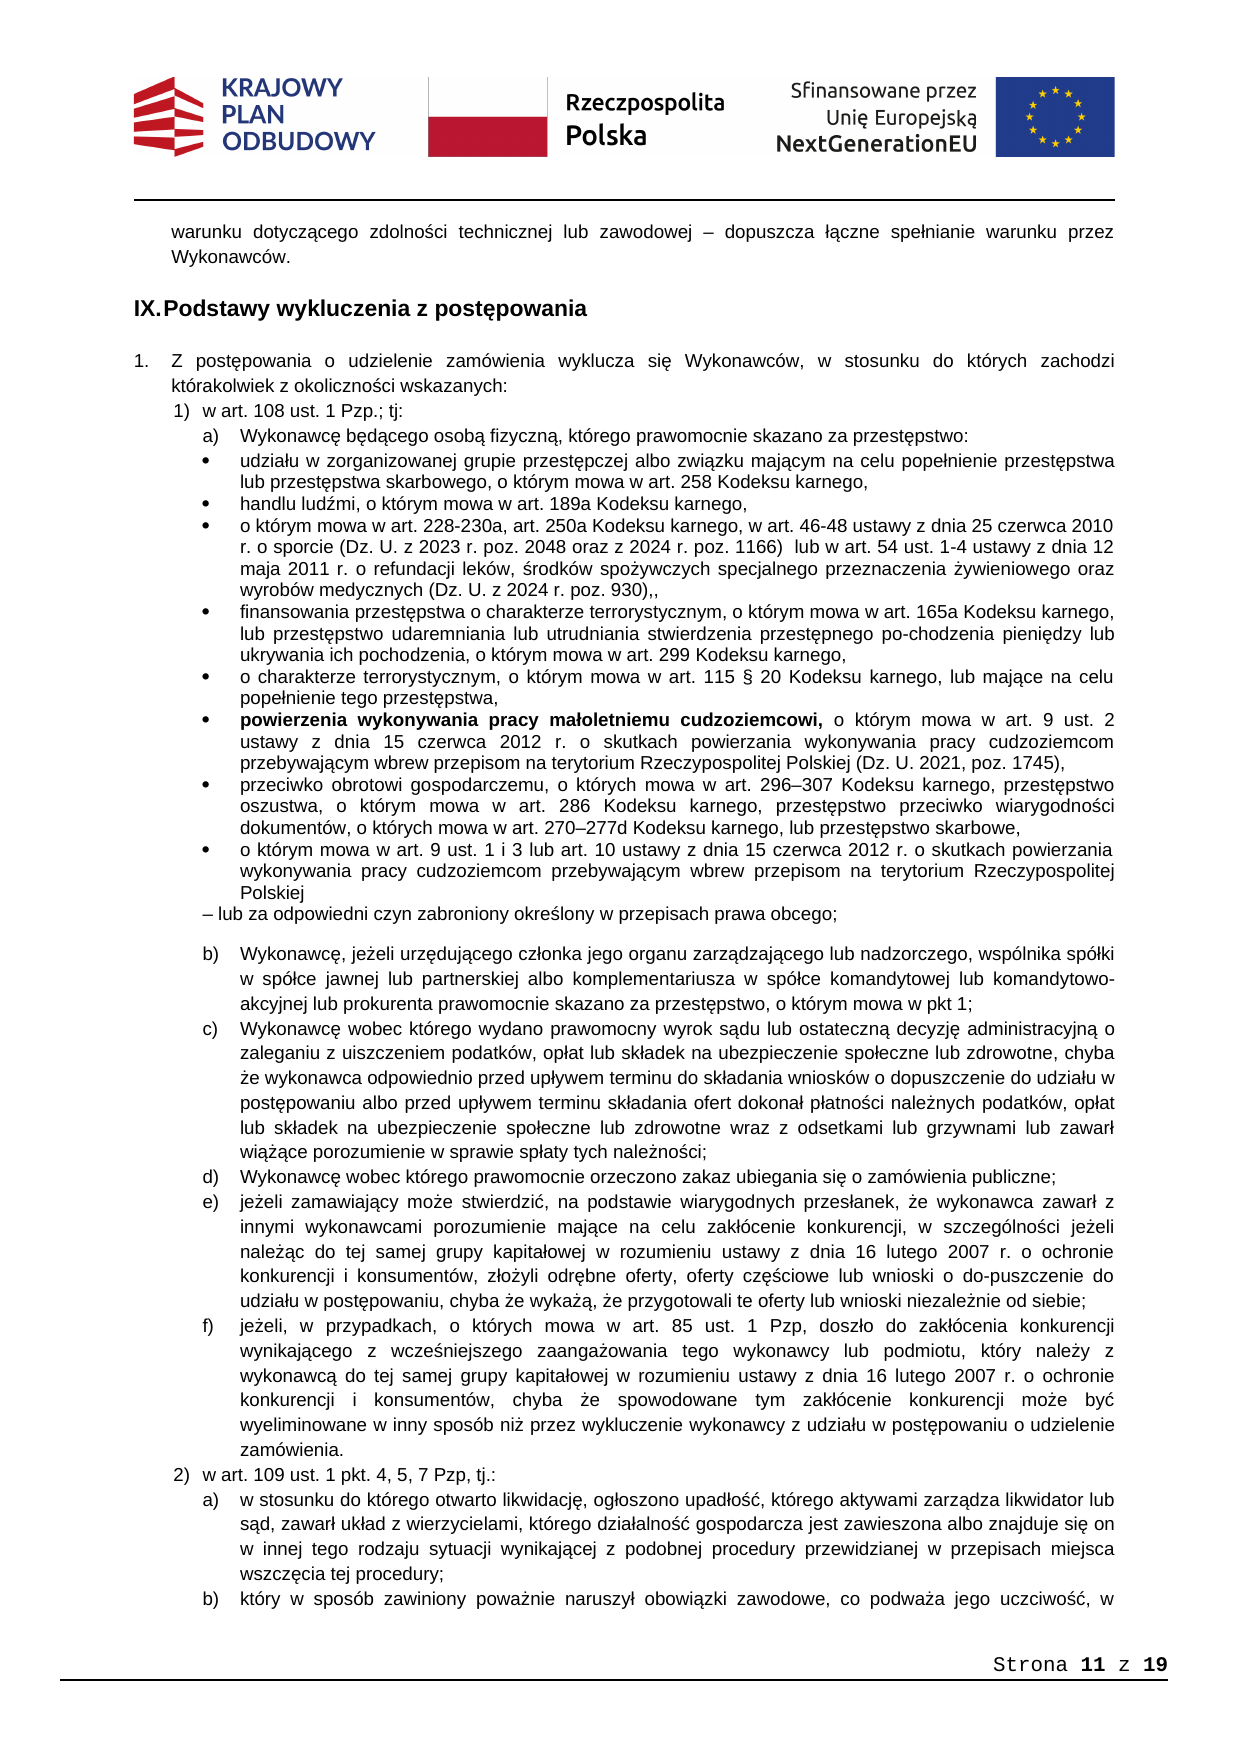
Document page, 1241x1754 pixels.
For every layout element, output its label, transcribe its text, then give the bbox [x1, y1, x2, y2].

list o którym mowa w art. 228-230a, art. 250a Kodeksu karnego, w art. 46-48 ustawy z dnia 25 czerwca 2010 r. o sporcie (Dz. U. z 2023 r. poz. 2048 oraz z 2024 r. poz. 1166) lub w art. 54 ust. 1-4 ustawy z dnia 12 maja 2011 r. o refundacji leków, środków spożywczych specjalnego przeznaczenia żywieniowego oraz wyrobów medycznych (Dz. U. z 2024 r. poz. 930),, [202, 514, 1115, 601]
list Wykonawcę wobec którego prawomocnie orzeczono zakaz ubiegania się o zamówienia publiczne; [202, 1166, 1115, 1188]
list jeżeli zamawiający może stwierdzić, na podstawie wiarygodnych przesłanek, że wykonawca zawarł z innymi wykonawcami porozumienie mające na celu zakłócenie konkurencji, w szczególności jeżeli należąc do tej samej grupy kapitałowej w rozumieniu ustawy z dnia 16 lutego 2007 r. o ochronie konkurencji i konsumentów, złożyli odrębne oferty, oferty częściowe lub wnioski o do-puszczenie do udziału w postępowaniu, chyba że wykażą, że przygotowali te oferty lub wnioski niezależnie od siebie; [202, 1191, 1115, 1312]
list w stosunku do którego otwarto likwidację, ogłoszono upadłość, którego aktywami zarządza likwidator lub sąd, zawarł układ z wierzycielami, którego działalność gospodarcza jest zawieszona albo znajduje się on w innej tego rodzaju sytuacji wynikającej z podobnej procedury przewidzianej w przepisach miejsca wszczęcia tej procedury; [202, 1488, 1115, 1584]
list udziału w zorganizowanej grupie przestępczej albo związku mającym na celu popełnienie przestępstwa lub przestępstwa skarbowego, o którym mowa w art. 258 Kodeksu karnego, [202, 449, 1115, 493]
list handlu ludźmi, o którym mowa w art. 189a Kodeksu karnego, [202, 493, 1115, 514]
list w art. 108 ust. 1 Pzp.; tj: [173, 400, 1115, 421]
list finansowania przestępstwa o charakterze terrorystycznym, o którym mowa w art. 165a Kodeksu karnego, lub przestępstwo udaremniania lub utrudniania stwierdzenia przestępnego po-chodzenia pieniędzy lub ukrywania ich pochodzenia, o którym mowa w art. 299 Kodeksu karnego, [202, 601, 1115, 666]
list Wykonawcę będącego osobą fizyczną, którego prawomocnie skazano za przestępstwo: [202, 425, 1115, 446]
list Wykonawcę, jeżeli urzędującego członka jego organu zarządzającego lub nadzorczego, wspólnika spółki w spółce jawnej lub partnerskiej albo komplementariusza w spółce komandytowej lub komandytowo-akcyjnej lub prokurenta prawomocnie skazano za przestępstwo, o którym mowa w pkt 1; [202, 943, 1115, 1014]
list o którym mowa w art. 9 ust. 1 i 3 lub art. 10 ustawy z dnia 15 czerwca 2012 r. o skutkach powierzania wykonywania pracy cudzoziemcom przebywającym wbrew przepisom na terytorium Rzeczypospolitej Polskiej [202, 838, 1115, 903]
list w art. 109 ust. 1 pkt. 4, 5, 7 Pzp, tj.: [173, 1464, 1115, 1485]
list Podstawy wykluczenia z postępowania [133, 295, 1115, 322]
list Z postępowania o udzielenie zamówienia wyklucza się Wykonawców, w stosunku do których zachodzi którakolwiek z okoliczności wskazanych: [133, 350, 1115, 397]
list jeżeli, w przypadkach, o których mowa w art. 85 ust. 1 Pzp, doszło do zakłócenia konkurencji wynikającego z wcześniejszego zaangażowania tego wykonawcy lub podmiotu, który należy z wykonawcą do tej samej grupy kapitałowej w rozumieniu ustawy z dnia 16 lutego 2007 r. o ochronie konkurencji i konsumentów, chyba że spowodowane tym zakłócenie konkurencji może być wyeliminowane w inny sposób niż przez wykluczenie wykonawcy z udziału w postępowaniu o udzielenie zamówienia. [202, 1315, 1115, 1460]
picture [133, 77, 1115, 157]
list Wykonawcę wobec którego wydano prawomocny wyrok sądu lub ostateczną decyzję administracyjną o zaleganiu z uiszczeniem podatków, opłat lub składek na ubezpieczenie społeczne lub zdrowotne, chyba że wykonawca odpowiednio przed upływem terminu do składania wniosków o dopuszczenie do udziału w postępowaniu albo przed upływem terminu składania ofert dokonał płatności należnych podatków, opłat lub składek na ubezpieczenie społeczne lub zdrowotne wraz z odsetkami lub grzywnami lub zawarł wiążące porozumienie w sprawie spłaty tych należności; [202, 1017, 1115, 1163]
list powierzenia wykonywania pracy małoletniemu cudzoziemcowi, o którym mowa w art. 9 ust. 2 ustawy z dnia 15 czerwca 2012 r. o skutkach powierzania wykonywania pracy cudzoziemcom przebywającym wbrew przepisom na terytorium Rzeczypospolitej Polskiej (Dz. U. 2021, poz. 1745), [202, 709, 1115, 773]
list o charakterze terrorystycznym, o którym mowa w art. 115 § 20 Kodeksu karnego, lub mające na celu popełnienie tego przestępstwa, [202, 666, 1115, 709]
text – lub za odpowiedni czyn zabroniony określony w przepisach prawa obcego; [202, 903, 1115, 925]
list przeciwko obrotowi gospodarczemu, o których mowa w art. 296–307 Kodeksu karnego, przestępstwo oszustwa, o którym mowa w art. 286 Kodeksu karnego, przestępstwo przeciwko wiarygodności dokumentów, o których mowa w art. 270–277d Kodeksu karnego, lub przestępstwo skarbowe, [202, 773, 1115, 838]
